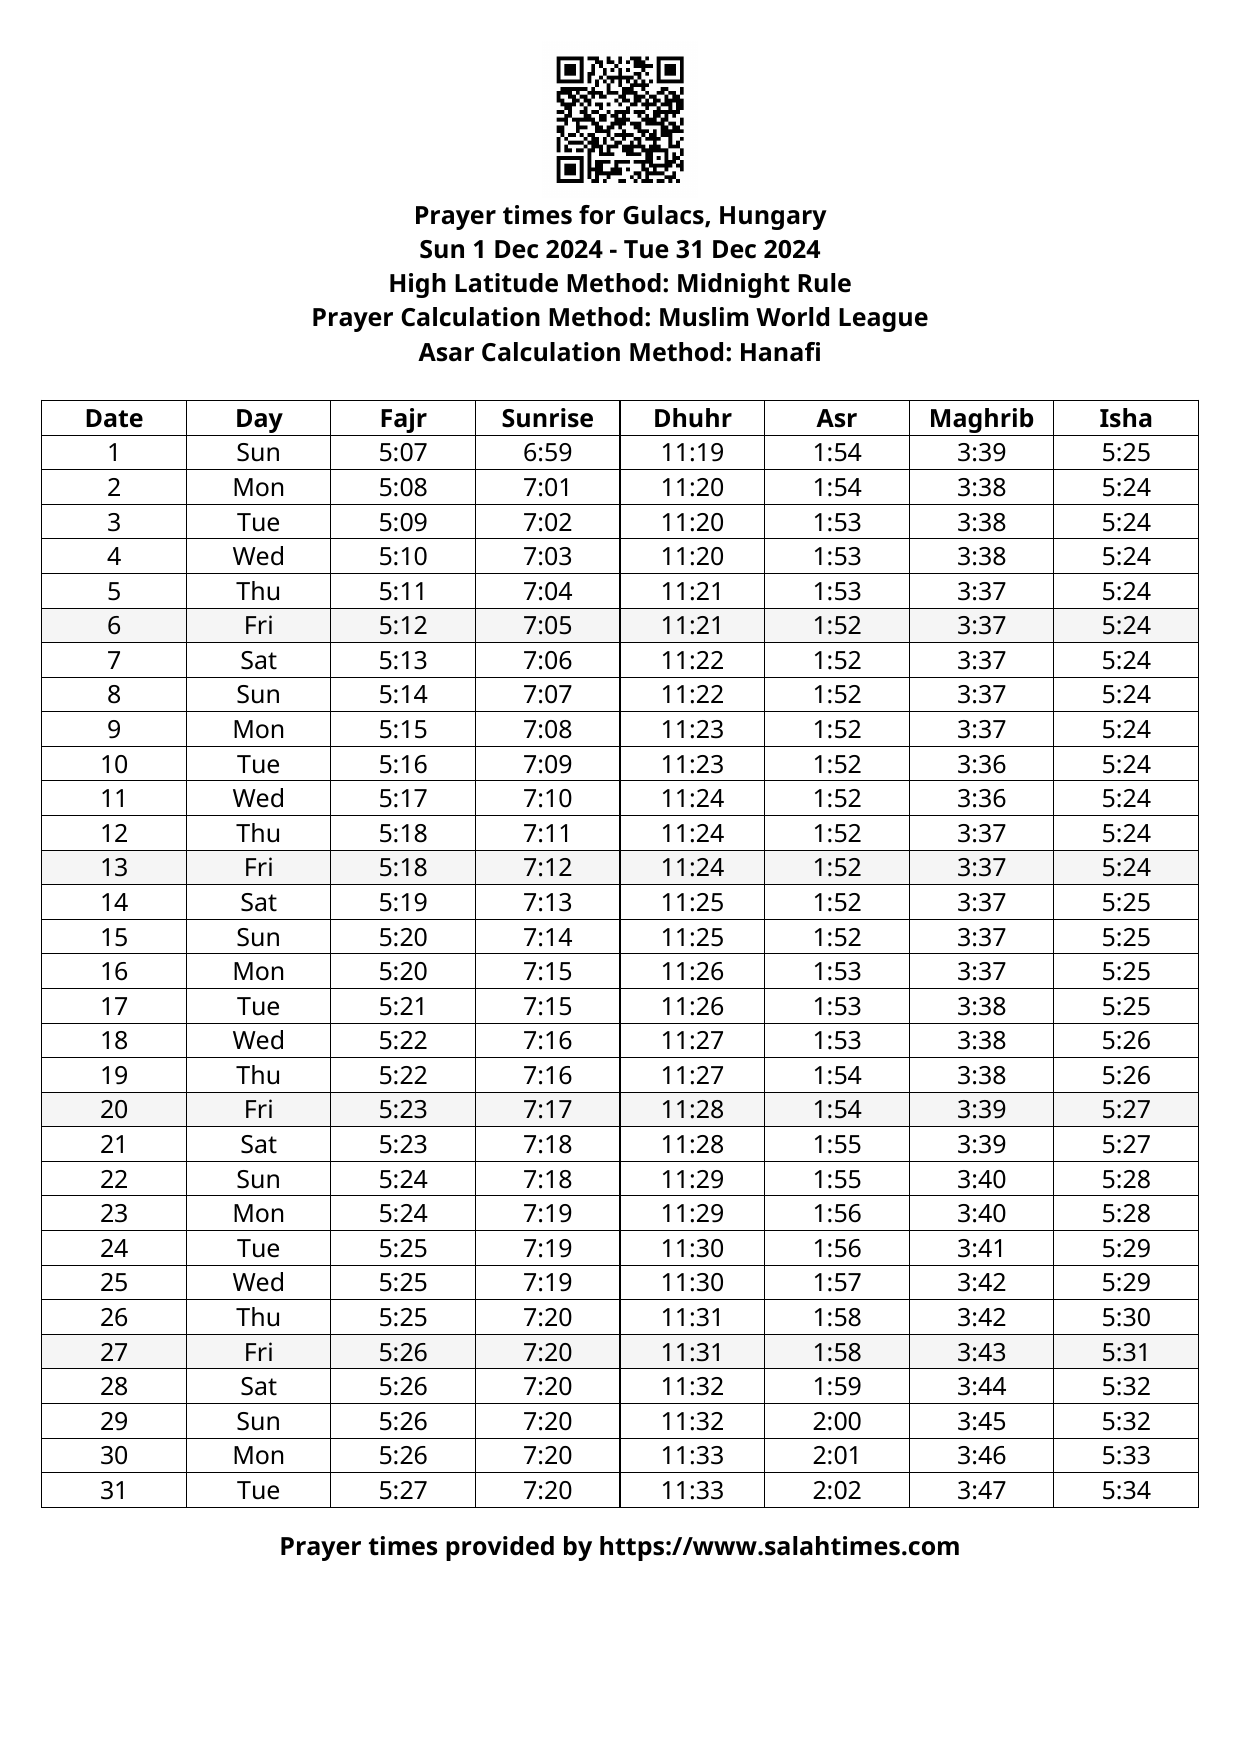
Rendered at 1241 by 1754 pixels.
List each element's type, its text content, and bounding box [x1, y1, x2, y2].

picture [542, 41, 699, 198]
table_cell Sat [187, 1369, 330, 1403]
table_cell 11:31 [621, 1335, 764, 1368]
table_cell 5:07 [331, 436, 475, 469]
table_cell Thu [187, 816, 330, 849]
table_cell 1:53 [765, 954, 909, 988]
table_cell 5:18 [331, 851, 475, 884]
table_cell 3:36 [910, 747, 1053, 780]
table_cell 11:31 [621, 1300, 764, 1334]
table_cell 5:20 [331, 920, 475, 953]
table_cell Sat [187, 1127, 330, 1161]
table_cell 3 [42, 505, 186, 538]
table_cell 5:26 [1054, 1024, 1198, 1057]
table_cell 5:33 [1054, 1439, 1198, 1472]
table_cell Wed [187, 1024, 330, 1057]
table_cell 5:09 [331, 505, 475, 538]
table_cell 5:24 [1054, 505, 1198, 538]
table_cell 5:25 [1054, 436, 1198, 469]
table_cell 11:33 [621, 1473, 764, 1507]
table_cell 1:53 [765, 989, 909, 1022]
table_cell 3:37 [910, 574, 1053, 607]
table_cell 5:27 [1054, 1127, 1198, 1161]
table_cell 7:09 [476, 747, 619, 780]
table_cell 5:24 [1054, 851, 1198, 884]
table_cell 5:20 [331, 954, 475, 988]
table_cell 5:24 [331, 1162, 475, 1195]
table_cell 1:56 [765, 1231, 909, 1264]
table_cell 3:45 [910, 1404, 1053, 1437]
table_cell 5:22 [331, 1058, 475, 1092]
table_cell 11:28 [621, 1127, 764, 1161]
table_cell 5:25 [331, 1300, 475, 1334]
table_cell Wed [187, 539, 330, 573]
table_cell 7:20 [476, 1439, 619, 1472]
table_cell 3:37 [910, 885, 1053, 919]
table_cell 7:15 [476, 989, 619, 1022]
table_cell 7:20 [476, 1335, 619, 1368]
table_cell 3:39 [910, 436, 1053, 469]
table_cell Tue [187, 1231, 330, 1264]
table_cell 16 [42, 954, 186, 988]
table_cell 5:25 [1054, 989, 1198, 1022]
table_cell 25 [42, 1266, 186, 1299]
table_cell 7:06 [476, 643, 619, 677]
table_cell 5:23 [331, 1093, 475, 1126]
table_cell 27 [42, 1335, 186, 1368]
table_cell 7:20 [476, 1473, 619, 1507]
table_cell 5:24 [331, 1196, 475, 1230]
table_cell Tue [187, 505, 330, 538]
table_cell 7:03 [476, 539, 619, 573]
table_cell 1:54 [765, 1058, 909, 1092]
table_cell Fri [187, 1093, 330, 1126]
table_header Fajr [331, 401, 475, 434]
table_cell 24 [42, 1231, 186, 1264]
table_cell 5:15 [331, 712, 475, 746]
table_cell 15 [42, 920, 186, 953]
table_cell Fri [187, 1335, 330, 1368]
table_cell 5:23 [331, 1127, 475, 1161]
table_cell 20 [42, 1093, 186, 1126]
table_cell 1:52 [765, 643, 909, 677]
table_cell 1:52 [765, 781, 909, 815]
table_cell 7:15 [476, 954, 619, 988]
table_cell 1:55 [765, 1127, 909, 1161]
table_cell 3:37 [910, 678, 1053, 711]
table_cell Sat [187, 885, 330, 919]
table_cell 5:24 [1054, 678, 1198, 711]
table_cell 5:24 [1054, 609, 1198, 642]
table_cell 5:27 [331, 1473, 475, 1507]
table_cell 7:05 [476, 609, 619, 642]
table_cell 3:40 [910, 1162, 1053, 1195]
table_cell 5:24 [1054, 816, 1198, 849]
table_cell 7:19 [476, 1196, 619, 1230]
table_cell 1:56 [765, 1196, 909, 1230]
table_cell 6:59 [476, 436, 619, 469]
table_cell 5:16 [331, 747, 475, 780]
table_cell 5:26 [1054, 1058, 1198, 1092]
table_cell 3:42 [910, 1266, 1053, 1299]
table_cell 11:24 [621, 851, 764, 884]
table_cell 8 [42, 678, 186, 711]
table_cell Tue [187, 1473, 330, 1507]
table_cell 5:31 [1054, 1335, 1198, 1368]
table_cell 5:11 [331, 574, 475, 607]
table_cell 7:17 [476, 1093, 619, 1126]
table_cell 5:13 [331, 643, 475, 677]
table_cell 3:37 [910, 920, 1053, 953]
table_cell 1:52 [765, 920, 909, 953]
table_cell 11:33 [621, 1439, 764, 1472]
table_cell Tue [187, 989, 330, 1022]
table_cell 5:34 [1054, 1473, 1198, 1507]
table_cell 21 [42, 1127, 186, 1161]
table_cell 1:52 [765, 712, 909, 746]
table_cell 7:19 [476, 1266, 619, 1299]
table_cell 5:21 [331, 989, 475, 1022]
table_cell 1:54 [765, 436, 909, 469]
table_cell Mon [187, 954, 330, 988]
table_cell 3:38 [910, 539, 1053, 573]
table_header Date [42, 401, 186, 434]
table_cell 7 [42, 643, 186, 677]
table_cell 11:23 [621, 747, 764, 780]
table_cell 22 [42, 1162, 186, 1195]
table_cell 7:08 [476, 712, 619, 746]
table_cell 7:07 [476, 678, 619, 711]
table_cell Fri [187, 851, 330, 884]
text Sun 1 Dec 2024 - Tue 31 Dec 2024 [42, 232, 1198, 266]
table_cell 11:21 [621, 609, 764, 642]
table_cell Mon [187, 470, 330, 504]
table_cell 5:26 [331, 1369, 475, 1403]
table_cell 11:20 [621, 539, 764, 573]
table_cell 5:22 [331, 1024, 475, 1057]
table_cell 7:11 [476, 816, 619, 849]
table_cell 4 [42, 539, 186, 573]
table_cell 5:25 [1054, 885, 1198, 919]
table_cell 3:38 [910, 1058, 1053, 1092]
table_cell 3:36 [910, 781, 1053, 815]
table_cell Tue [187, 747, 330, 780]
table_cell 7:19 [476, 1231, 619, 1264]
table_cell 5:25 [1054, 920, 1198, 953]
table_cell 18 [42, 1024, 186, 1057]
table_cell Thu [187, 1058, 330, 1092]
table_cell 11:26 [621, 989, 764, 1022]
table_cell Wed [187, 781, 330, 815]
table_cell 9 [42, 712, 186, 746]
text Prayer times provided by https://www.salahtimes.com [42, 1528, 1198, 1563]
table_cell 2 [42, 470, 186, 504]
table_cell 11:20 [621, 470, 764, 504]
table_cell 11:27 [621, 1024, 764, 1057]
table_cell 5:24 [1054, 747, 1198, 780]
table_cell 3:47 [910, 1473, 1053, 1507]
table_cell 5:14 [331, 678, 475, 711]
table_cell 28 [42, 1369, 186, 1403]
table_cell 1:59 [765, 1369, 909, 1403]
table_cell 1:52 [765, 885, 909, 919]
table_cell 2:00 [765, 1404, 909, 1437]
table_cell Sun [187, 920, 330, 953]
table_cell 29 [42, 1404, 186, 1437]
text Asar Calculation Method: Hanafi [42, 334, 1198, 368]
table_cell 3:38 [910, 505, 1053, 538]
table_cell 11:30 [621, 1231, 764, 1264]
text Prayer Calculation Method: Muslim World League [42, 300, 1198, 334]
table_cell 11:29 [621, 1162, 764, 1195]
table_cell 1:52 [765, 816, 909, 849]
table_cell 7:18 [476, 1127, 619, 1161]
table_cell 12 [42, 816, 186, 849]
table_header Maghrib [910, 401, 1053, 434]
table_cell 3:37 [910, 609, 1053, 642]
table_cell 3:37 [910, 851, 1053, 884]
table_cell 5:28 [1054, 1196, 1198, 1230]
table_cell 1:52 [765, 609, 909, 642]
table_cell Thu [187, 1300, 330, 1334]
table_cell 5:25 [1054, 954, 1198, 988]
table_cell 6 [42, 609, 186, 642]
table_cell 3:37 [910, 816, 1053, 849]
table_cell 5:17 [331, 781, 475, 815]
table_cell 11:29 [621, 1196, 764, 1230]
table_cell 5:26 [331, 1335, 475, 1368]
table_cell 5:28 [1054, 1162, 1198, 1195]
table_cell 3:38 [910, 1024, 1053, 1057]
table_cell Mon [187, 712, 330, 746]
table_cell 7:04 [476, 574, 619, 607]
table_cell 1:55 [765, 1162, 909, 1195]
table_cell 11:24 [621, 781, 764, 815]
table_cell 11:24 [621, 816, 764, 849]
table_header Day [187, 401, 330, 434]
table_cell 5:24 [1054, 712, 1198, 746]
table_cell 1:52 [765, 747, 909, 780]
table_cell 31 [42, 1473, 186, 1507]
table_cell 1:53 [765, 1024, 909, 1057]
table_cell 7:16 [476, 1058, 619, 1092]
table_cell 5:26 [331, 1439, 475, 1472]
table_cell 5:24 [1054, 781, 1198, 815]
table_cell 3:39 [910, 1093, 1053, 1126]
table_cell 7:01 [476, 470, 619, 504]
table_cell 11:20 [621, 505, 764, 538]
table_header Isha [1054, 401, 1198, 434]
table_cell 7:20 [476, 1300, 619, 1334]
table_cell Sun [187, 1162, 330, 1195]
table_cell 1:52 [765, 678, 909, 711]
table_cell 11:19 [621, 436, 764, 469]
table_cell 7:18 [476, 1162, 619, 1195]
table_cell 5:24 [1054, 643, 1198, 677]
table_cell 5:26 [331, 1404, 475, 1437]
text Prayer times for Gulacs, Hungary [42, 198, 1198, 232]
table_cell 1:54 [765, 470, 909, 504]
table_cell Thu [187, 574, 330, 607]
table_cell 5:10 [331, 539, 475, 573]
table_cell 11:22 [621, 678, 764, 711]
table_cell 3:38 [910, 470, 1053, 504]
table_cell 3:37 [910, 643, 1053, 677]
table_cell 7:16 [476, 1024, 619, 1057]
table_cell 17 [42, 989, 186, 1022]
table_cell 11:27 [621, 1058, 764, 1092]
table_cell 14 [42, 885, 186, 919]
table_cell 11:30 [621, 1266, 764, 1299]
table_cell 11:25 [621, 920, 764, 953]
table_cell 3:40 [910, 1196, 1053, 1230]
table_cell 7:10 [476, 781, 619, 815]
table_cell 7:02 [476, 505, 619, 538]
table_cell 1 [42, 436, 186, 469]
table_cell 5 [42, 574, 186, 607]
table_header Asr [765, 401, 909, 434]
table_cell 3:37 [910, 954, 1053, 988]
table_cell 26 [42, 1300, 186, 1334]
table_cell 7:14 [476, 920, 619, 953]
table_header Sunrise [476, 401, 619, 434]
text High Latitude Method: Midnight Rule [42, 266, 1198, 300]
table_cell 11:26 [621, 954, 764, 988]
table_cell 7:12 [476, 851, 619, 884]
table_cell 11:23 [621, 712, 764, 746]
table_cell 5:27 [1054, 1093, 1198, 1126]
table_cell 5:25 [331, 1266, 475, 1299]
table_cell Wed [187, 1266, 330, 1299]
table_cell 5:29 [1054, 1266, 1198, 1299]
table_cell Sun [187, 1404, 330, 1437]
table_cell 1:58 [765, 1335, 909, 1368]
table_cell 11:25 [621, 885, 764, 919]
table_cell 11:21 [621, 574, 764, 607]
table_cell 3:37 [910, 712, 1053, 746]
table_cell Fri [187, 609, 330, 642]
table_cell 1:52 [765, 851, 909, 884]
table_cell 11 [42, 781, 186, 815]
table_cell 3:39 [910, 1127, 1053, 1161]
table_cell 5:12 [331, 609, 475, 642]
table_cell 5:08 [331, 470, 475, 504]
table_cell 2:02 [765, 1473, 909, 1507]
table_cell 5:24 [1054, 470, 1198, 504]
table_cell Sun [187, 678, 330, 711]
table_cell 3:38 [910, 989, 1053, 1022]
table_cell 5:30 [1054, 1300, 1198, 1334]
table_cell 5:24 [1054, 574, 1198, 607]
table_cell 3:41 [910, 1231, 1053, 1264]
table_cell 5:25 [331, 1231, 475, 1264]
table_cell Sat [187, 643, 330, 677]
table_header Dhuhr [621, 401, 764, 434]
table_cell 13 [42, 851, 186, 884]
table_cell 2:01 [765, 1439, 909, 1472]
table_cell 11:32 [621, 1369, 764, 1403]
table_cell 5:29 [1054, 1231, 1198, 1264]
table_cell 1:54 [765, 1093, 909, 1126]
table_cell 1:57 [765, 1266, 909, 1299]
table_cell 1:53 [765, 539, 909, 573]
table_cell 10 [42, 747, 186, 780]
table_cell 5:24 [1054, 539, 1198, 573]
table_cell 3:43 [910, 1335, 1053, 1368]
table_cell Mon [187, 1439, 330, 1472]
table_cell 23 [42, 1196, 186, 1230]
table_cell 1:53 [765, 574, 909, 607]
table_cell 7:20 [476, 1404, 619, 1437]
table_cell 5:32 [1054, 1404, 1198, 1437]
table_cell 11:32 [621, 1404, 764, 1437]
table_cell 1:58 [765, 1300, 909, 1334]
table_cell 3:42 [910, 1300, 1053, 1334]
table_cell Sun [187, 436, 330, 469]
table_cell 7:13 [476, 885, 619, 919]
table_cell 7:20 [476, 1369, 619, 1403]
table_cell 3:46 [910, 1439, 1053, 1472]
table_cell 30 [42, 1439, 186, 1472]
table_cell 5:18 [331, 816, 475, 849]
table_cell 19 [42, 1058, 186, 1092]
table_cell Mon [187, 1196, 330, 1230]
table_cell 3:44 [910, 1369, 1053, 1403]
table_cell 11:28 [621, 1093, 764, 1126]
table_cell 5:19 [331, 885, 475, 919]
table_cell 11:22 [621, 643, 764, 677]
table_cell 1:53 [765, 505, 909, 538]
table_cell 5:32 [1054, 1369, 1198, 1403]
